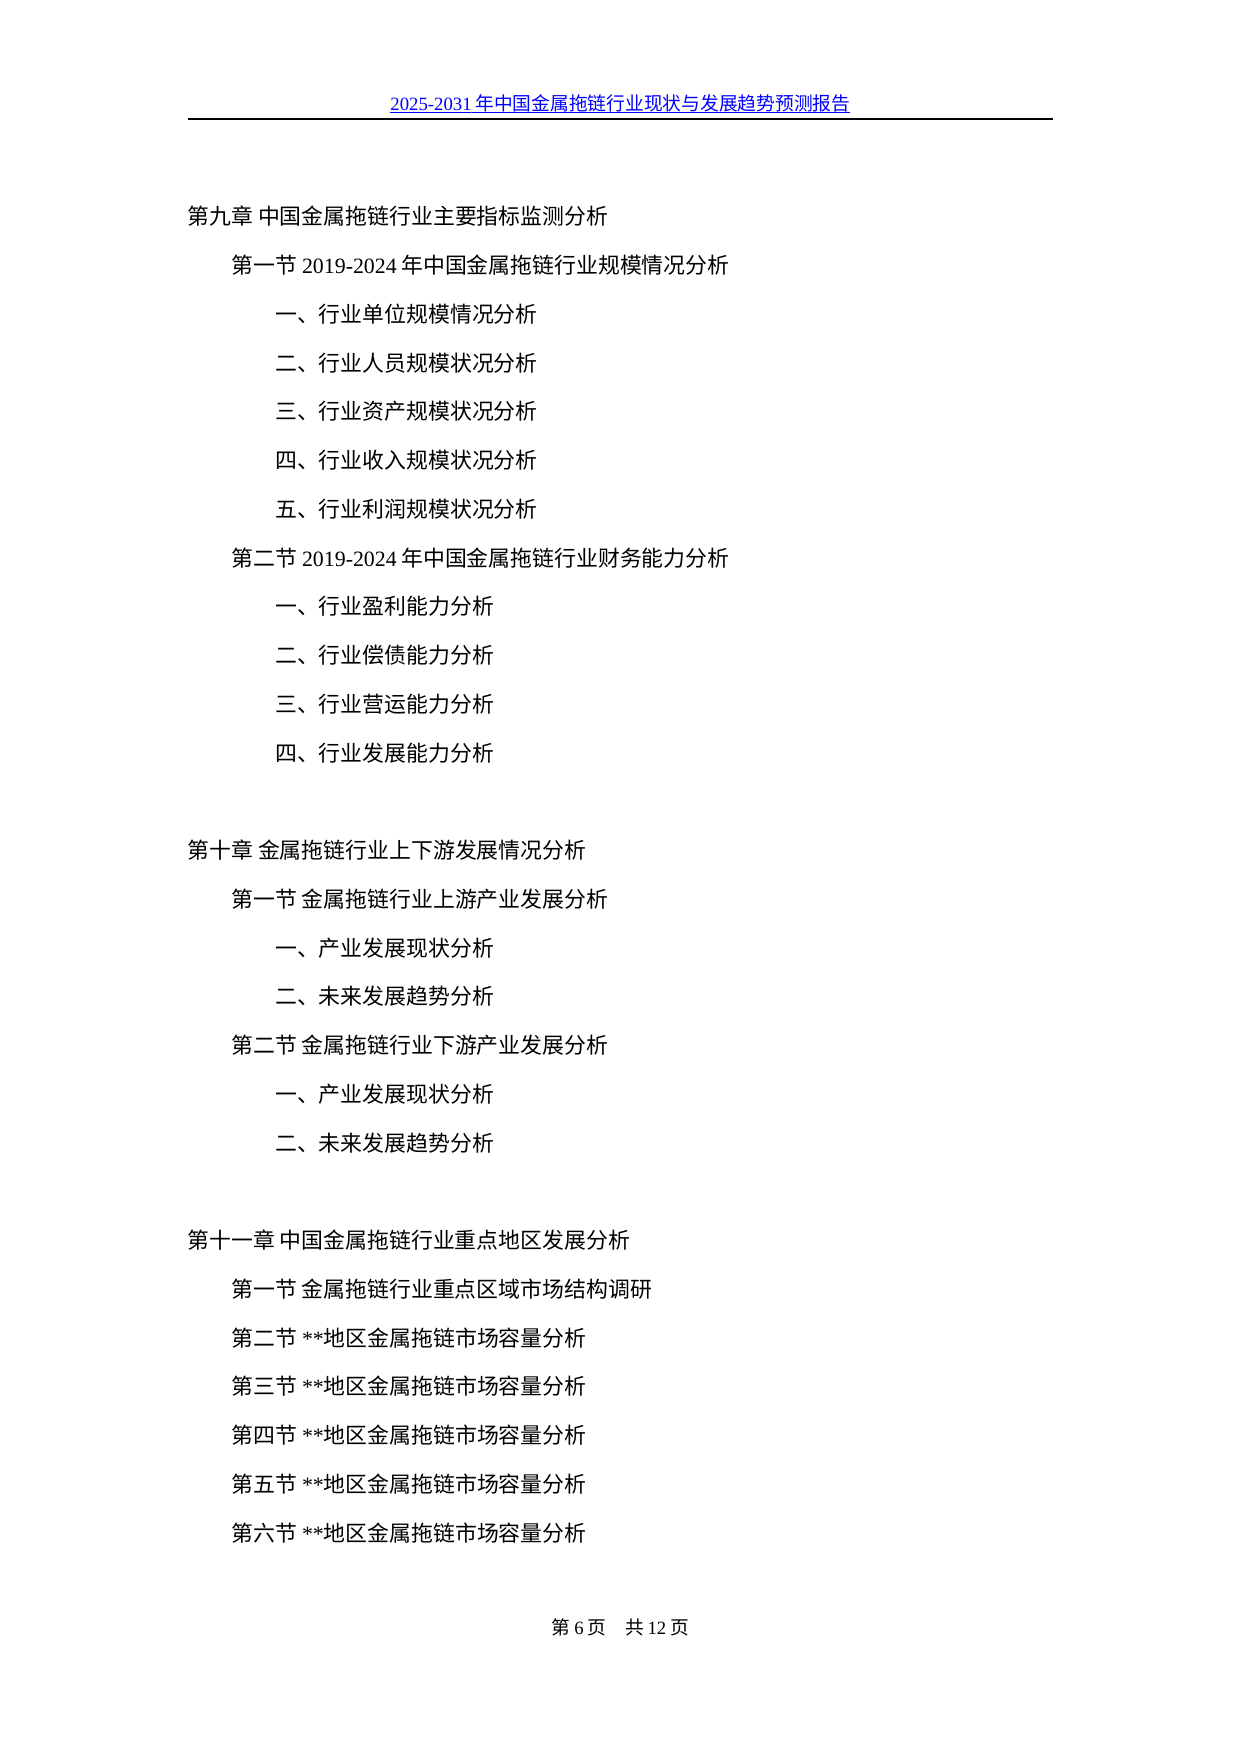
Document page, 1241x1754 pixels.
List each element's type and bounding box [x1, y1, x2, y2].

text [187, 150, 1053, 1548]
